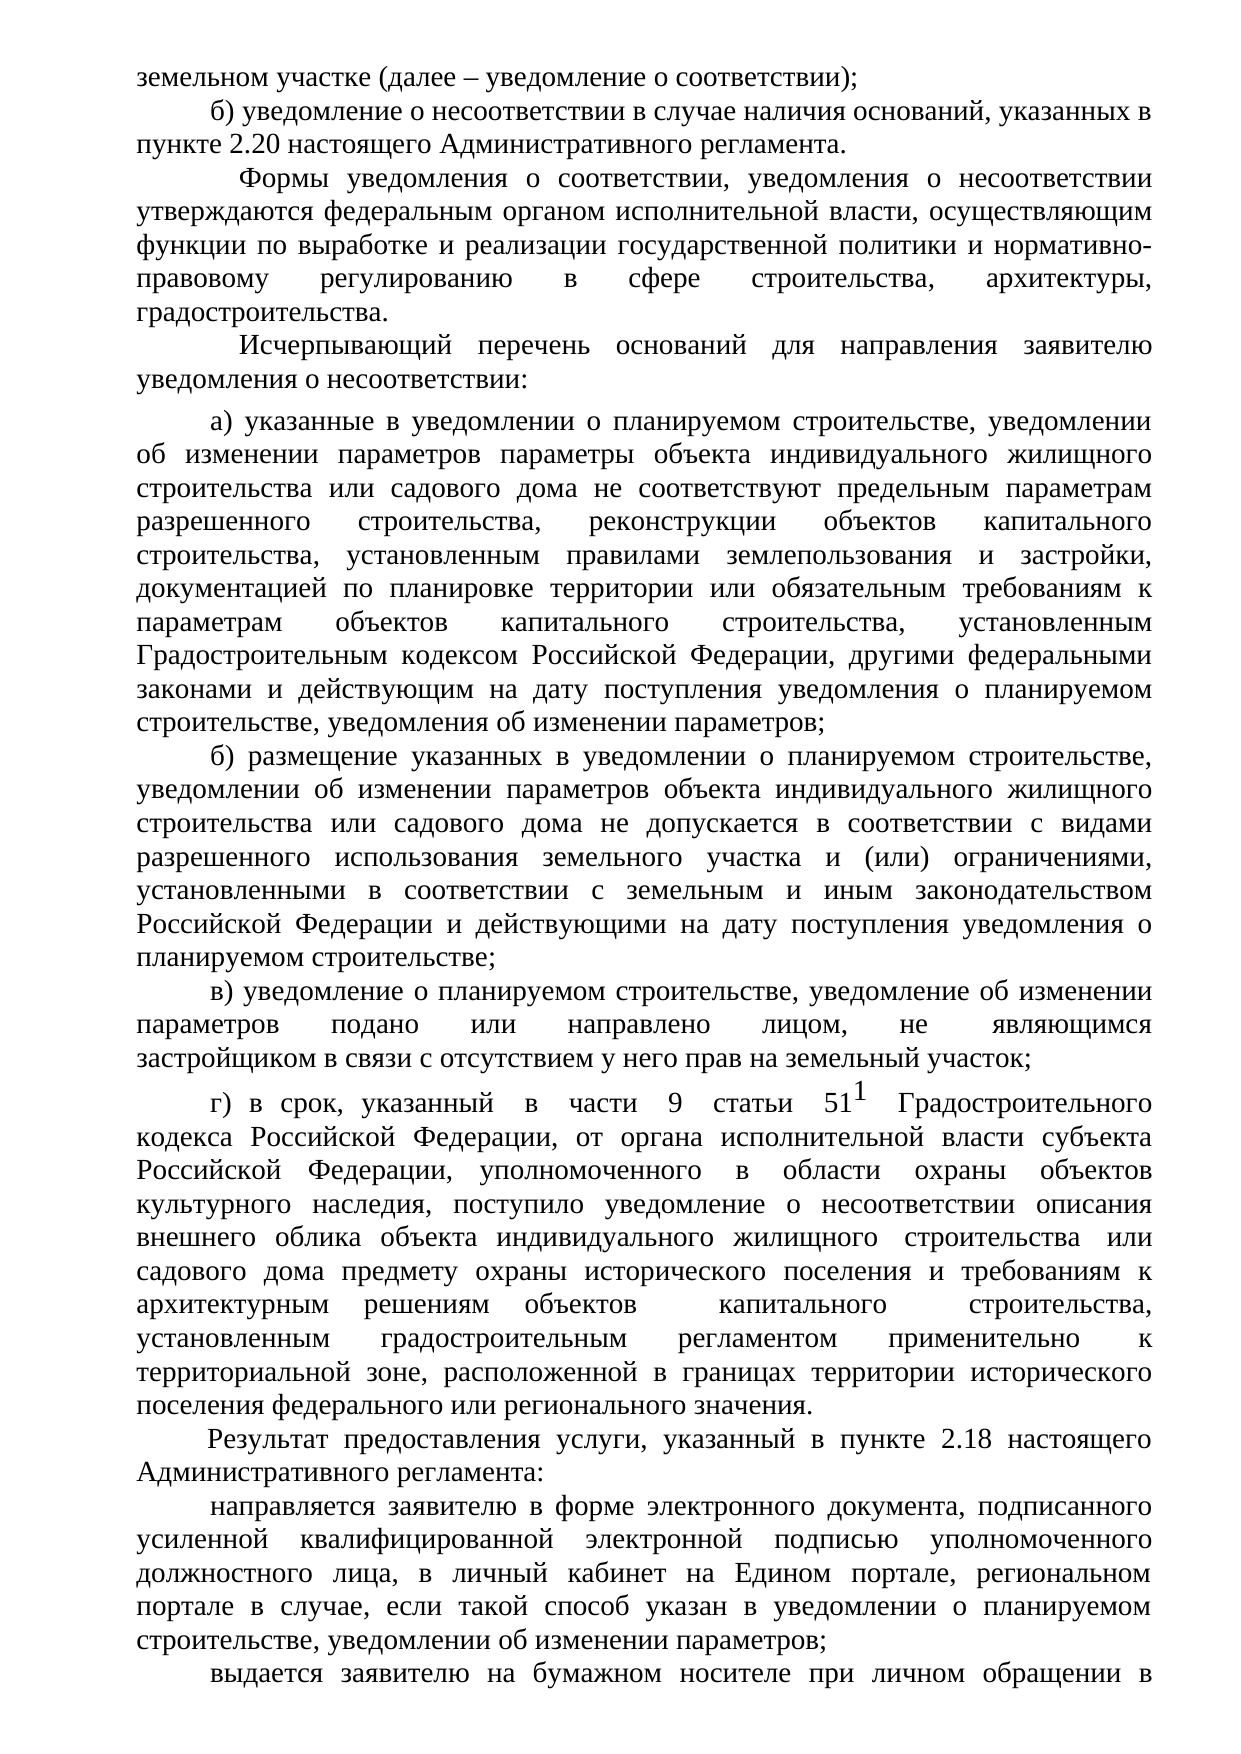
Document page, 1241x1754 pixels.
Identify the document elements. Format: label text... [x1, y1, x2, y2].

list Результат предоставления услуги, указанный в пункте 2.18 настоящего Административного регламента: [136, 1421, 1152, 1488]
list Формы уведомления о соответствии, уведомления о несоответствии утверждаются федеральным органом исполнительной власти, осуществляющим функции по выработке и реализации государственной политики и нормативно- правовому регулированию в сфере строительства, архитектуры, градостроительства. [136, 160, 1152, 327]
text в) уведомление о планируемом строительстве, уведомление об изменении параметров подано или направлено лицом, не являющимся застройщиком в связи с отсутствием у него прав на земельный участок; [136, 973, 1152, 1073]
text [136, 59, 1152, 93]
text б) уведомление о несоответствии в случае наличия оснований, указанных в пункте 2.20 настоящего Административного регламента. [136, 93, 1152, 160]
list Исчерпывающий перечень оснований для направления заявителю уведомления о несоответствии: [136, 327, 1152, 394]
text б) размещение указанных в уведомлении о планируемом строительстве, уведомлении об изменении параметров объекта индивидуального жилищного строительства или садового дома не допускается в соответствии с видами разрешенного использования земельного участка и (или) ограничениями, установленными в соответствии с земельным и иным законодательством Российской Федерации и действующими на дату поступления уведомления о планируемом строительстве; [136, 738, 1152, 973]
text г) в срок, указанный в части 9 статьи 511 Градостроительного кодекса Российской Федерации, от органа исполнительной власти субъекта Российской Федерации, уполномоченного в области охраны объектов культурного наследия, поступило уведомление о несоответствии описания внешнего облика объекта индивидуального жилищного строительства или садового дома предмету охраны исторического поселения и требованиям к архитектурным решениям объектов капитального строительства, установленным градостроительным регламентом применительно к территориальной зоне, расположенной в границах территории исторического поселения федерального или регионального значения. [136, 1073, 1152, 1421]
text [136, 1656, 1152, 1689]
text а) указанные в уведомлении о планируемом строительстве, уведомлении об изменении параметров параметры объекта индивидуального жилищного строительства или садового дома не соответствуют предельным параметрам разрешенного строительства, реконструкции объектов капитального строительства, установленным правилами землепользования и застройки, документацией по планировке территории или обязательным требованиям к параметрам объектов капитального строительства, установленным Градостроительным кодексом Российской Федерации, другими федеральными законами и действующим на дату поступления уведомления о планируемом строительстве, уведомления об изменении параметров; [136, 403, 1152, 738]
text направляется заявителю в форме электронного документа, подписанного усиленной квалифицированной электронной подписью уполномоченного должностного лица, в личный кабинет на Едином портале, региональном портале в случае, если такой способ указан в уведомлении о планируемом строительстве, уведомлении об изменении параметров; [136, 1488, 1152, 1656]
